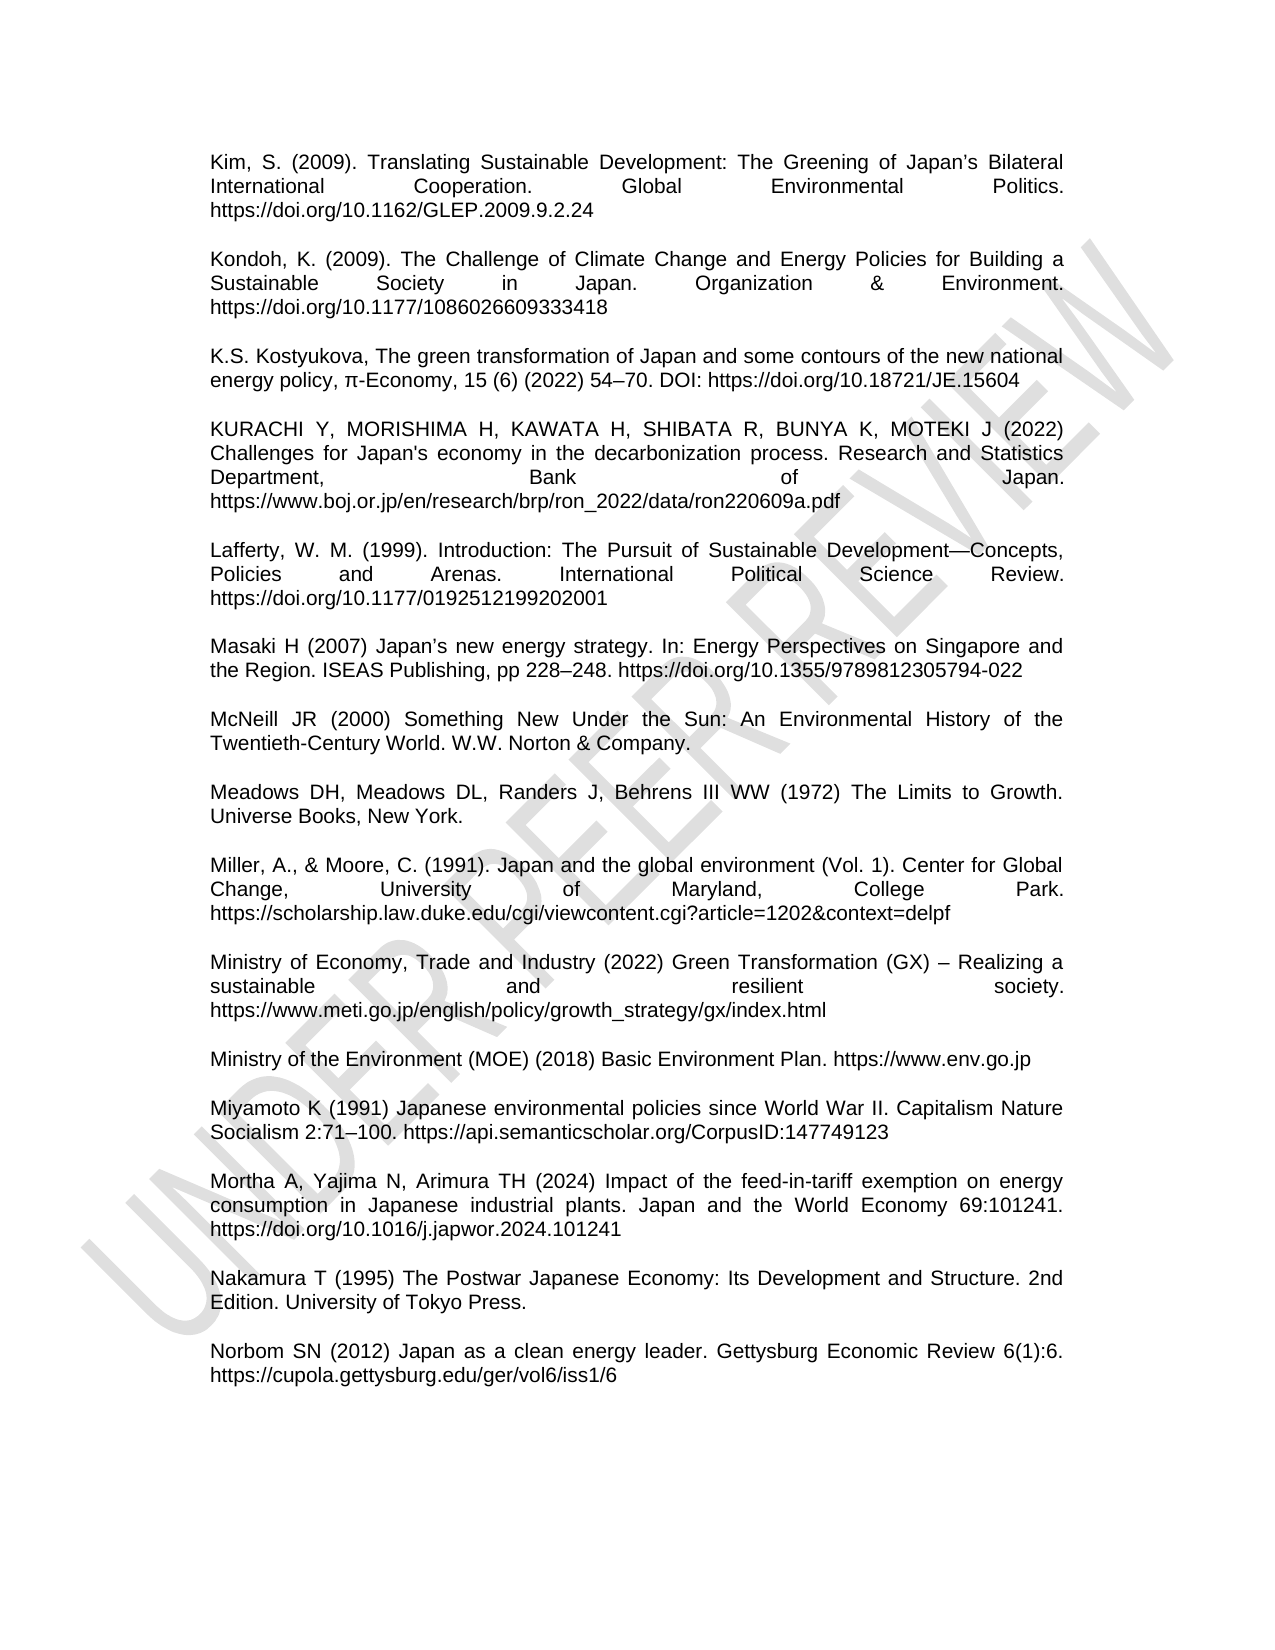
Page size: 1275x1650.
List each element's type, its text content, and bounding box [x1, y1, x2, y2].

text Kondoh, K. (2009). The Challenge of Climate Change and Energy Policies for Building a Sustainable Society in Japan. Organization & Environment. https://doi.org/10.1177/1086026609333418 [210, 247, 1065, 319]
text Masaki H (2007) Japan’s new energy strategy. In: Energy Perspectives on Singapore and the Region. ISEAS Publishing, pp 228–248. https://doi.org/10.1355/9789812305794-022 [210, 634, 1065, 682]
text Lafferty, W. M. (1999). Introduction: The Pursuit of Sustainable Development—Concepts, Policies and Arenas. International Political Science Review. https://doi.org/10.1177/0192512199202001 [210, 537, 1065, 609]
text Norbom SN (2012) Japan as a clean energy leader. Gettysburg Economic Review 6(1):6. https://cupola.gettysburg.edu/ger/vol6/iss1/6 [210, 1338, 1065, 1386]
text K.S. Kostyukova, The green transformation of Japan and some contours of the new national energy policy, π-Economy, 15 (6) (2022) 54–70. DOI: https://doi.org/10.18721/JE.15604 [210, 344, 1065, 392]
text Miller, A., & Moore, C. (1991). Japan and the global environment (Vol. 1). Center for Global Change, University of Maryland, College Park. https://scholarship.law.duke.edu/cgi/viewcontent.cgi?article=1202&context=delpf [210, 853, 1065, 925]
text Kim, S. (2009). Translating Sustainable Development: The Greening of Japan’s Bilateral International Cooperation. Global Environmental Politics. https://doi.org/10.1162/GLEP.2009.9.2.24 [210, 150, 1065, 222]
text McNeill JR (2000) Something New Under the Sun: An Environmental History of the Twentieth-Century World. W.W. Norton & Company. [210, 707, 1065, 755]
text Mortha A, Yajima N, Arimura TH (2024) Impact of the feed-in-tariff exemption on energy consumption in Japanese industrial plants. Japan and the World Economy 69:101241. https://doi.org/10.1016/j.japwor.2024.101241 [210, 1169, 1065, 1241]
text KURACHI Y, MORISHIMA H, KAWATA H, SHIBATA R, BUNYA K, MOTEKI J (2022) Challenges for Japan's economy in the decarbonization process. Research and Statistics Department, Bank of Japan. https://www.boj.or.jp/en/research/brp/ron_2022/data/ron220609a.pdf [210, 417, 1065, 512]
text Ministry of the Environment (MOE) (2018) Basic Environment Plan. https://www.env.go.jp [210, 1047, 1065, 1071]
text Ministry of Economy, Trade and Industry (2022) Green Transformation (GX) – Realizing a sustainable and resilient society. https://www.meti.go.jp/english/policy/growth_strategy/gx/index.html [210, 950, 1065, 1022]
text Miyamoto K (1991) Japanese environmental policies since World War II. Capitalism Nature Socialism 2:71–100. https://api.semanticscholar.org/CorpusID:147749123 [210, 1096, 1065, 1144]
text Meadows DH, Meadows DL, Randers J, Behrens III WW (1972) The Limits to Growth. Universe Books, New York. [210, 780, 1065, 828]
text Nakamura T (1995) The Postwar Japanese Economy: Its Development and Structure. 2nd Edition. University of Tokyo Press. [210, 1266, 1065, 1313]
